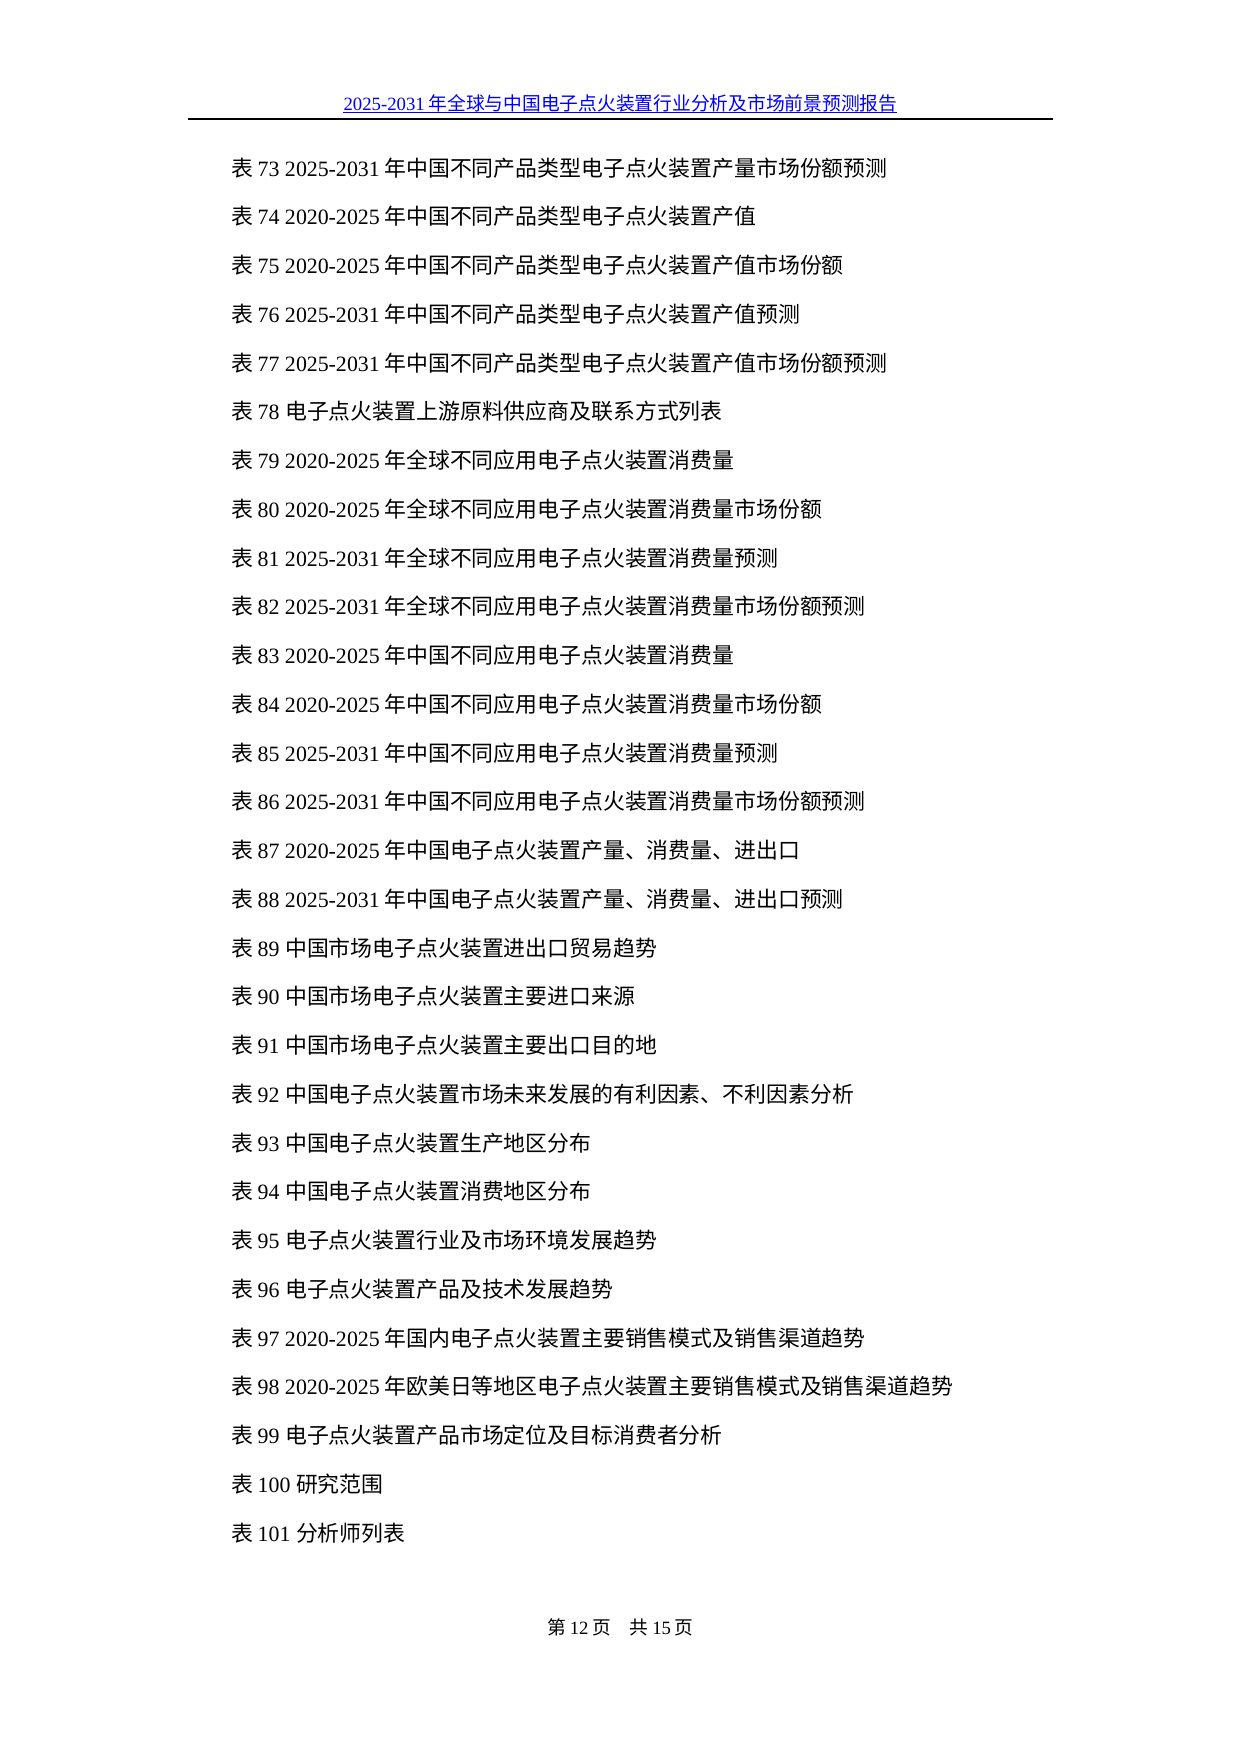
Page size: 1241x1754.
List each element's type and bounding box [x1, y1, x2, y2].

text [187, 150, 1053, 1548]
